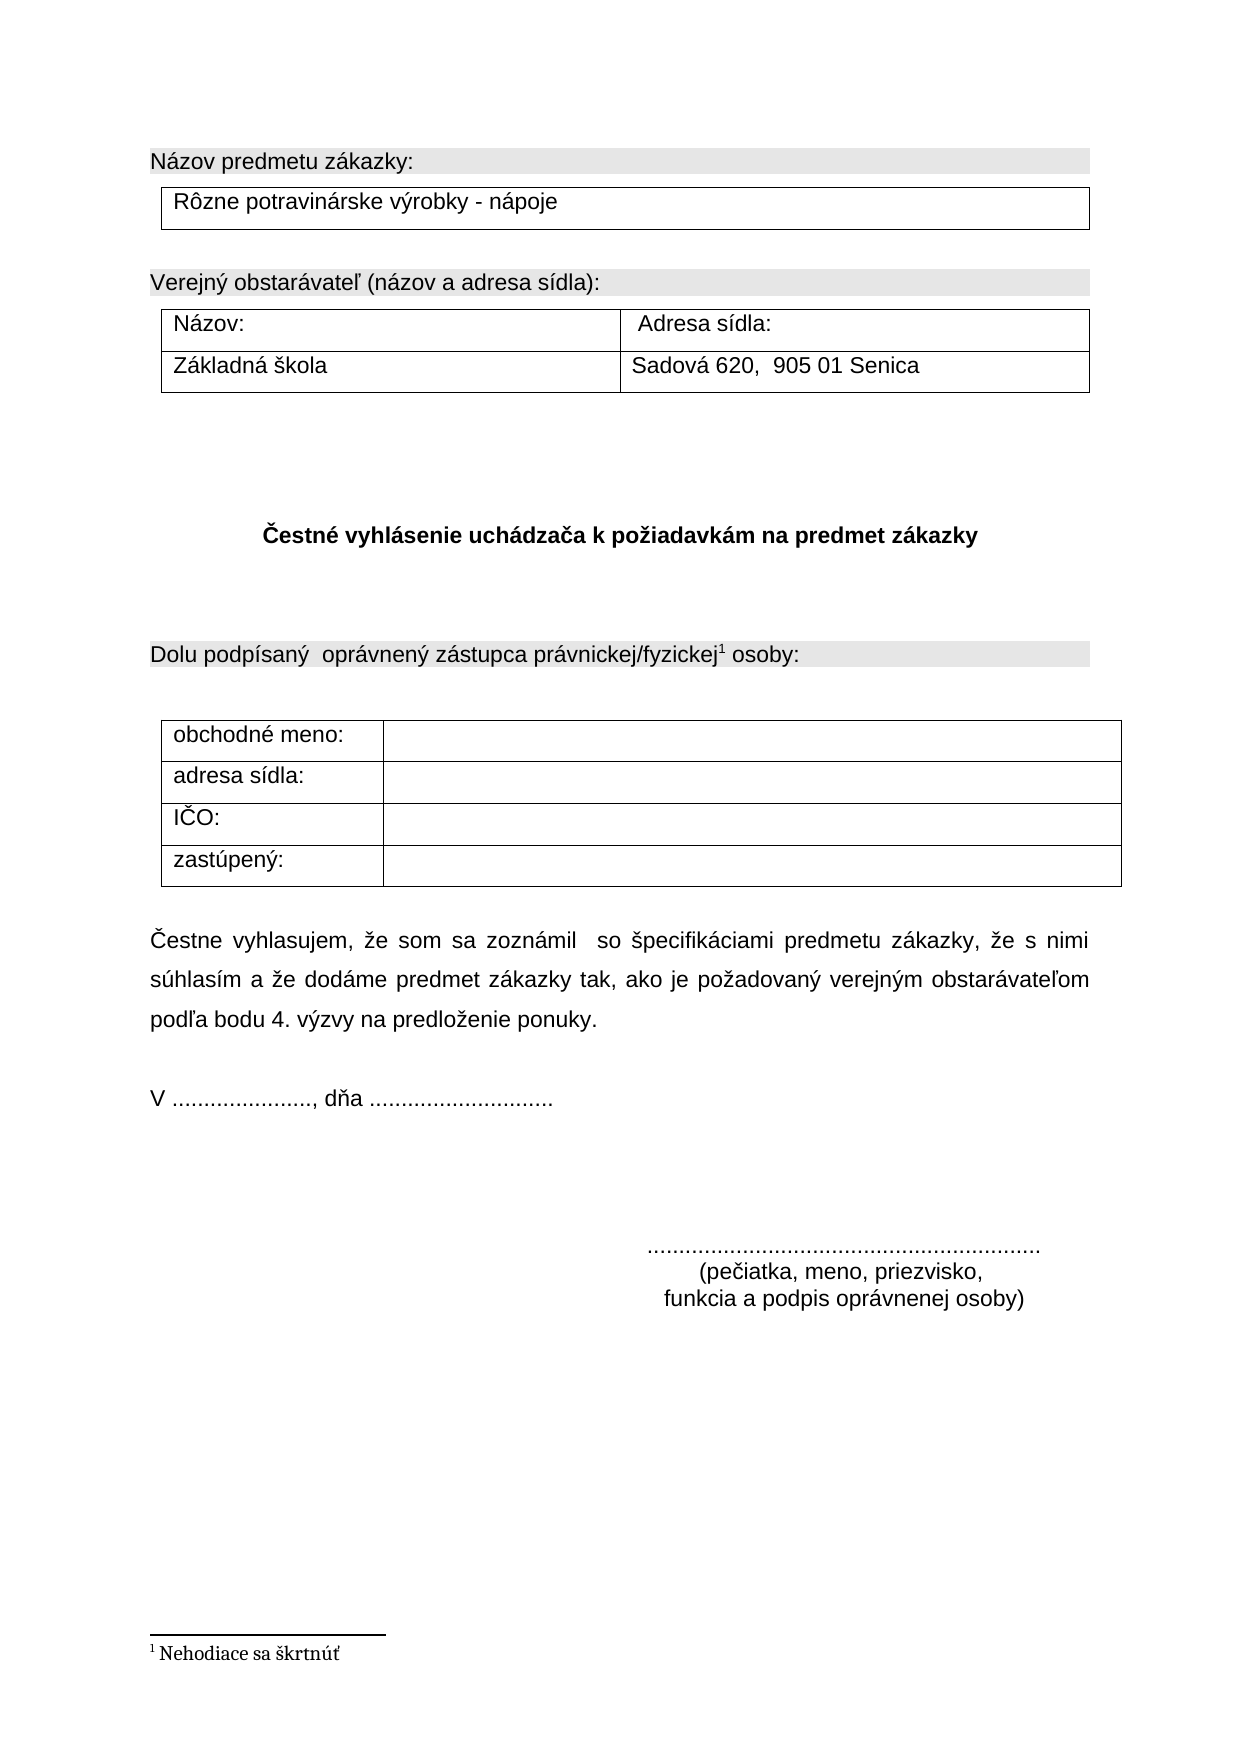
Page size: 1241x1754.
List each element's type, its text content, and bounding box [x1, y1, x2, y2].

table_header Rôzne potravinárske výrobky - nápoje [162, 188, 1089, 229]
table_header obchodné meno: [162, 721, 383, 761]
text (pečiatka, meno, priezvisko, [150, 1258, 1090, 1284]
table_cell [384, 804, 1121, 844]
table_header Názov: [162, 310, 620, 351]
text funkcia a podpis oprávnenej osoby) [150, 1284, 1090, 1311]
list Čestné vyhlásenie uchádzača k požiadavkám na predmet zákazky [150, 522, 1090, 548]
table_header Adresa sídla: [621, 310, 1089, 351]
table_cell IČO: [162, 804, 383, 844]
table_cell [384, 762, 1121, 803]
list Verejný obstarávateľ (názov a adresa sídla): [150, 269, 1090, 296]
text .............................................................. [150, 1232, 1090, 1258]
table_cell Sadová 620, 905 01 Senica [621, 352, 1089, 392]
table_header [384, 721, 1121, 761]
table_cell [384, 846, 1121, 886]
table_cell zastúpený: [162, 846, 383, 886]
list Dolu podpísaný oprávnený zástupca právnickej/fyzickej osoby: [150, 641, 1090, 667]
list Názov predmetu zákazky: [150, 148, 1090, 174]
table_cell adresa sídla: [162, 762, 383, 803]
list Čestne vyhlasujem, že som sa zoznámil so špecifikáciami predmetu zákazky, že s nimi súhlasím a že dodáme predmet zákazky tak, ako je požadovaný verejným obstarávateľom podľa bodu 4. výzvy na predloženie ponuky. [150, 927, 1090, 1032]
table_cell Základná škola [162, 352, 620, 392]
list V ......................, dňa ............................. [150, 1085, 1090, 1111]
